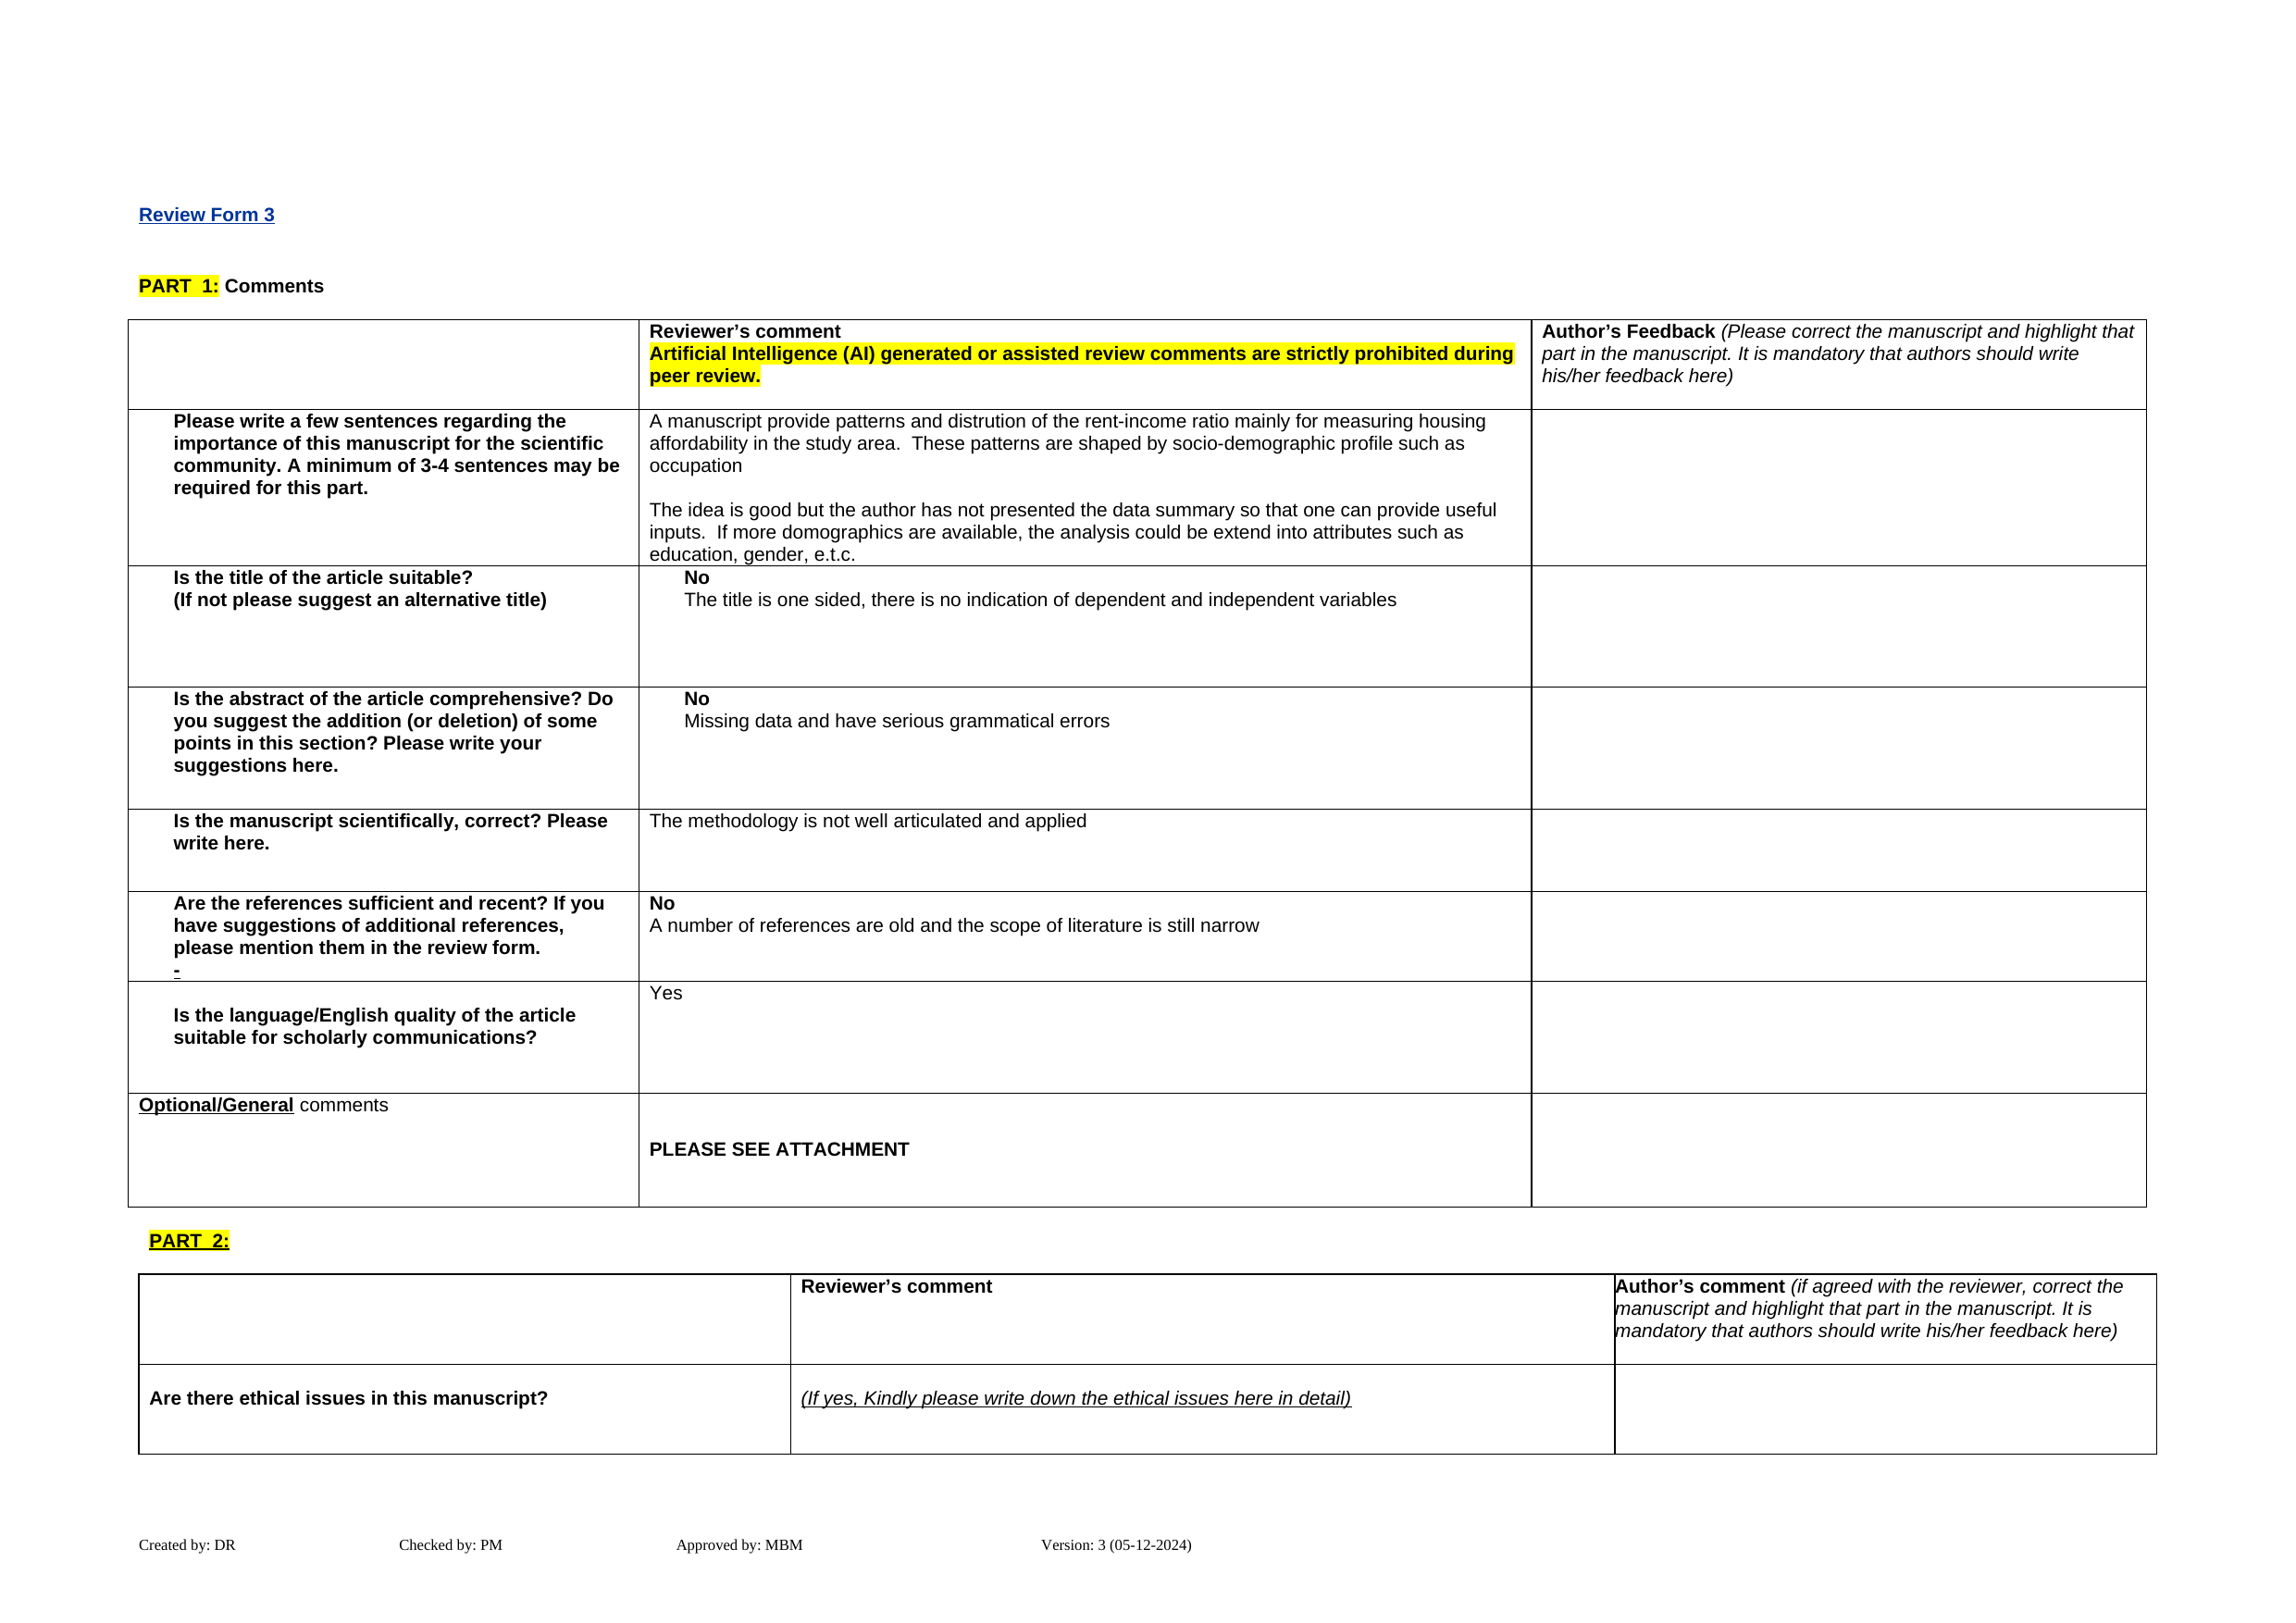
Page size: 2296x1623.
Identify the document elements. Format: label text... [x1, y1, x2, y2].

table_cell [1533, 566, 2146, 687]
table_cell PLEASE SEE ATTACHMENT [639, 1094, 1531, 1206]
table_cell No The title is one sided, there is no indication of dependent and independent variables [639, 566, 1531, 687]
table_cell Please write a few sentences regarding the importance of this manuscript for the scientific community. A minimum of 3-4 sentences may be required for this part. [129, 410, 639, 565]
table_cell Are there ethical issues in this manuscript? [140, 1365, 790, 1454]
table_cell [1533, 410, 2146, 565]
table_cell Yes [639, 982, 1531, 1093]
table_cell [1533, 688, 2146, 808]
table_cell Is the title of the article suitable? (If not please suggest an alternative title) [129, 566, 639, 687]
table_cell Is the language/English quality of the article suitable for scholarly communications? [129, 982, 639, 1093]
table_cell [1533, 1094, 2146, 1206]
table_cell A manuscript provide patterns and distrution of the rent-income ratio mainly for measuring housing affordability in the study area. These patterns are shaped by socio-demographic profile such as occupation The idea is good but the author has not presented the data summary so that one can provide useful inputs. If more domographics are available, the analysis could be extend into attributes such as education, gender, e.t.c. [639, 410, 1531, 565]
table_cell Author’s comment (if agreed with the reviewer, correct the manuscript and highlight that part in the manuscript. It is mandatory that authors should write his/her feedback here) [1616, 1275, 2156, 1364]
table_cell Author’s Feedback (Please correct the manuscript and highlight that part in the manuscript. It is mandatory that authors should write his/her feedback here) [1533, 320, 2146, 409]
table_cell Reviewer’s comment [791, 1275, 1614, 1364]
table_cell Optional/General comments [129, 1094, 639, 1206]
table_cell (If yes, Kindly please write down the ethical issues here in detail) [791, 1365, 1614, 1454]
table_header PART 2: [139, 1230, 2156, 1273]
table_cell [1533, 982, 2146, 1093]
table_cell The methodology is not well articulated and applied [639, 810, 1531, 891]
table_cell Are the references sufficient and recent? If you have suggestions of additional references, please mention them in the review form. - [129, 892, 639, 981]
table_cell [1616, 1365, 2156, 1454]
table_cell [140, 1275, 790, 1364]
table_cell No Missing data and have serious grammatical errors [639, 688, 1531, 808]
table_cell Is the abstract of the article comprehensive? Do you suggest the addition (or deletion) of some points in this section? Please write your suggestions here. [129, 688, 639, 808]
table_cell [1533, 810, 2146, 891]
table_header PART 1: Comments [129, 275, 2146, 319]
table_cell Is the manuscript scientifically, correct? Please write here. [129, 810, 639, 891]
table_cell Reviewer’s comment Artificial Intelligence (AI) generated or assisted review comments are strictly prohibited during peer review. [639, 320, 1531, 409]
table_cell No A number of references are old and the scope of literature is still narrow [639, 892, 1531, 981]
table_cell [129, 320, 639, 409]
table_cell [1533, 892, 2146, 981]
